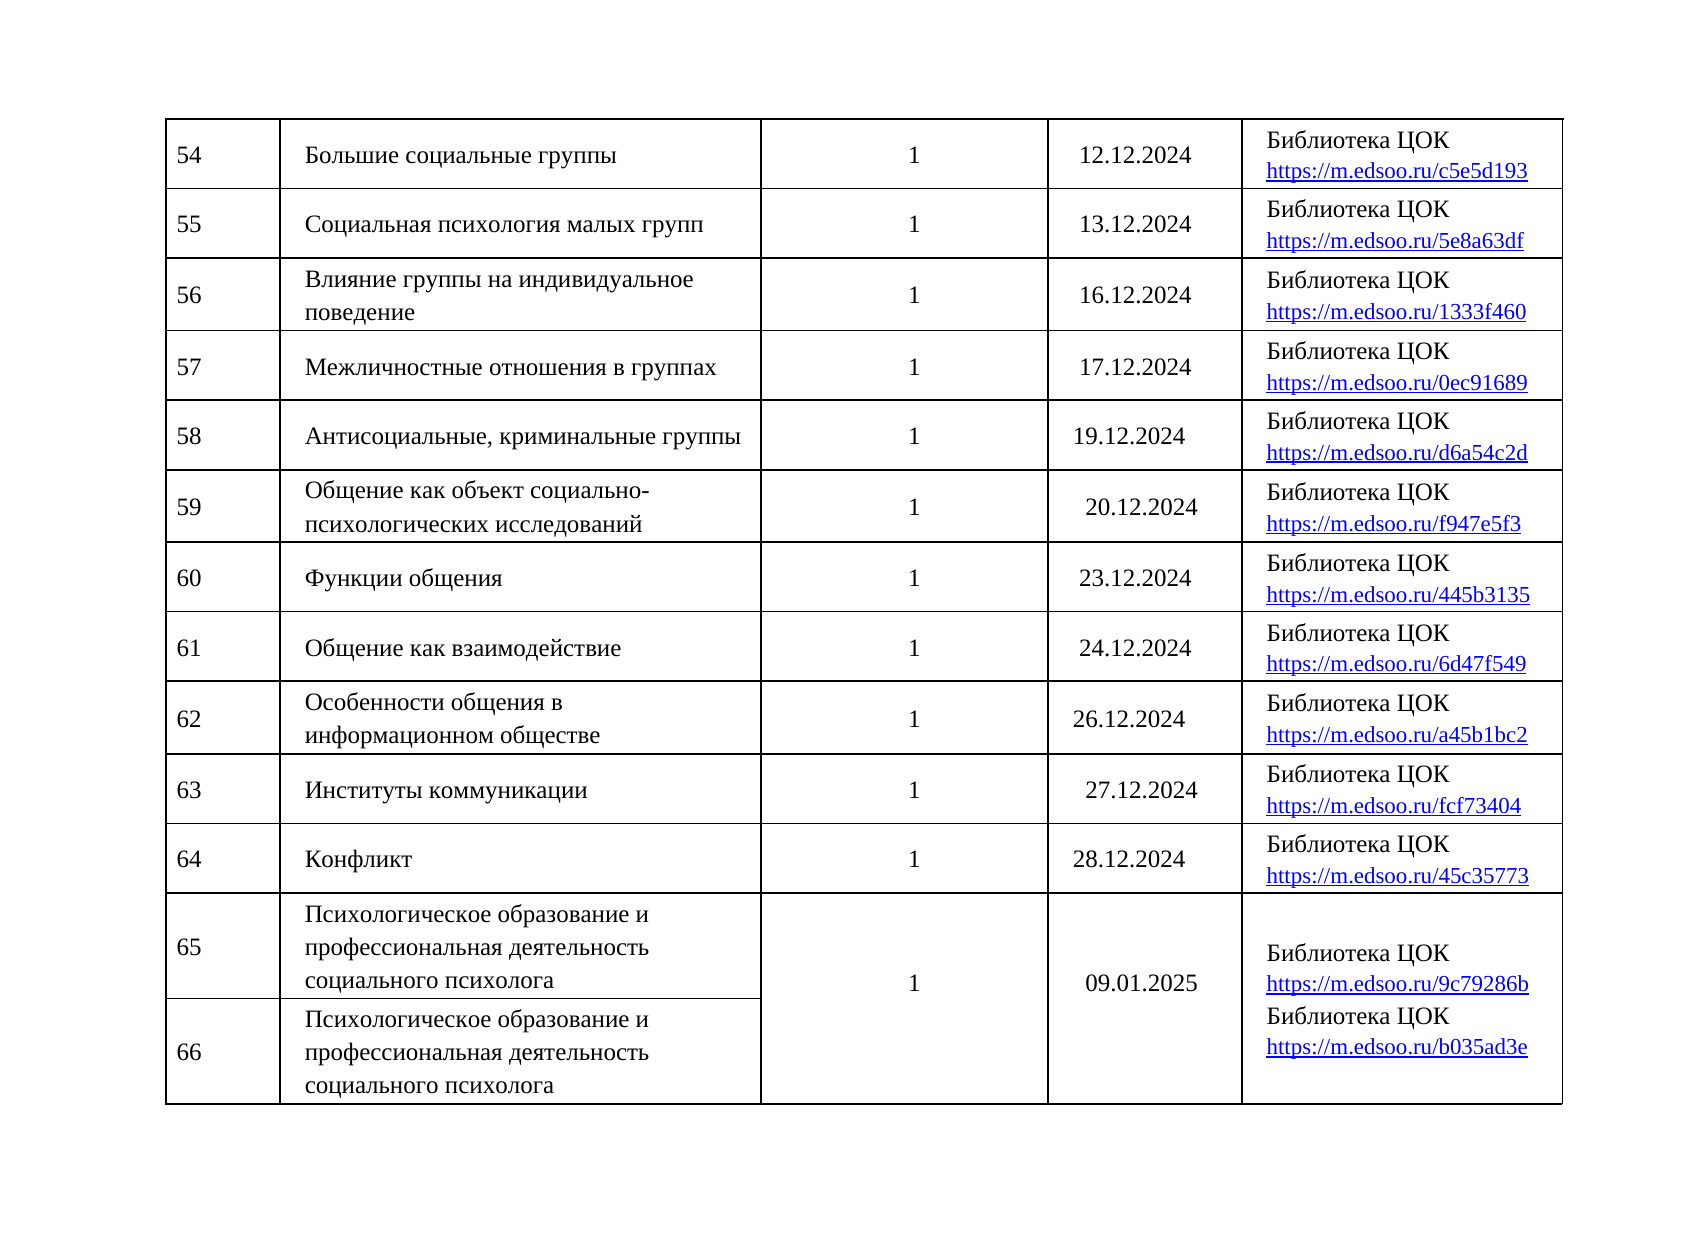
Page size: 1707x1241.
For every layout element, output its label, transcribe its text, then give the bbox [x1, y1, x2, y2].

table_cell 1 [762, 755, 1047, 822]
table_cell 1 [762, 189, 1047, 257]
table_cell Институты коммуникации [281, 755, 760, 822]
table_cell Библиотека ЦОК https://m.edsoo.ru/1333f460 [1243, 259, 1562, 330]
table_cell 27.12.2024 [1049, 755, 1241, 822]
table_cell 1 [762, 471, 1047, 541]
table_cell 1 [762, 543, 1047, 611]
table_cell 56 [167, 259, 279, 330]
table_cell Библиотека ЦОК https://m.edsoo.ru/45c35773 [1243, 824, 1562, 892]
table_cell 17.12.2024 [1049, 331, 1241, 399]
table_cell 62 [167, 682, 279, 753]
table_cell 1 [762, 120, 1047, 188]
table_cell 23.12.2024 [1049, 543, 1241, 611]
table_cell Библиотека ЦОК https://m.edsoo.ru/6d47f549 [1243, 612, 1562, 680]
table_cell 63 [167, 755, 279, 822]
table_cell Библиотека ЦОК https://m.edsoo.ru/445b3135 [1243, 543, 1562, 611]
table_cell 65 [167, 894, 279, 997]
table_cell Конфликт [281, 824, 760, 892]
table_cell 1 [762, 401, 1047, 469]
table_cell Библиотека ЦОК https://m.edsoo.ru/c5e5d193 [1243, 120, 1562, 188]
table_cell Большие социальные группы [281, 120, 760, 188]
table_cell 54 [167, 120, 279, 188]
table_cell Влияние группы на индивидуальное поведение [281, 259, 760, 330]
table_cell 1 [762, 894, 1047, 1103]
table_cell Особенности общения в информационном обществе [281, 682, 760, 753]
table_cell 64 [167, 824, 279, 892]
table_cell 09.01.2025 [1049, 894, 1241, 1103]
table_cell 57 [167, 331, 279, 399]
table_cell Психологическое образование и профессиональная деятельность социального психолога [281, 894, 760, 997]
table_cell Общение как взаимодействие [281, 612, 760, 680]
table_cell 55 [167, 189, 279, 257]
table_cell Функции общения [281, 543, 760, 611]
table_cell 26.12.2024 [1049, 682, 1241, 753]
table_cell 66 [167, 999, 279, 1103]
table_cell 1 [762, 682, 1047, 753]
table_cell 60 [167, 543, 279, 611]
table_cell 20.12.2024 [1049, 471, 1241, 541]
table_cell 16.12.2024 [1049, 259, 1241, 330]
table_cell 61 [167, 612, 279, 680]
table_cell 1 [762, 824, 1047, 892]
table_cell 1 [762, 331, 1047, 399]
table_cell Библиотека ЦОК https://m.edsoo.ru/f947e5f3 [1243, 471, 1562, 541]
table_cell Библиотека ЦОК https://m.edsoo.ru/0ec91689 [1243, 331, 1562, 399]
table_cell Библиотека ЦОК https://m.edsoo.ru/fcf73404 [1243, 755, 1562, 822]
table_cell 19.12.2024 [1049, 401, 1241, 469]
table_cell Библиотека ЦОК https://m.edsoo.ru/a45b1bc2 [1243, 682, 1562, 753]
table_cell Общение как объект социально-психологических исследований [281, 471, 760, 541]
table_cell Библиотека ЦОК https://m.edsoo.ru/d6a54c2d [1243, 401, 1562, 469]
table_cell Психологическое образование и профессиональная деятельность социального психолога [281, 999, 760, 1103]
table_cell 58 [167, 401, 279, 469]
table_cell 1 [762, 259, 1047, 330]
table_cell 1 [762, 612, 1047, 680]
table_cell Межличностные отношения в группах [281, 331, 760, 399]
table_cell 59 [167, 471, 279, 541]
table_cell 13.12.2024 [1049, 189, 1241, 257]
table_cell Социальная психология малых групп [281, 189, 760, 257]
table_cell 12.12.2024 [1049, 120, 1241, 188]
table_cell Библиотека ЦОК https://m.edsoo.ru/5e8a63df [1243, 189, 1562, 257]
table_cell 24.12.2024 [1049, 612, 1241, 680]
table_cell Библиотека ЦОК https://m.edsoo.ru/9c79286b Библиотека ЦОК https://m.edsoo.ru/b035ad3e [1243, 894, 1562, 1103]
table_cell Антисоциальные, криминальные группы [281, 401, 760, 469]
table_cell 28.12.2024 [1049, 824, 1241, 892]
